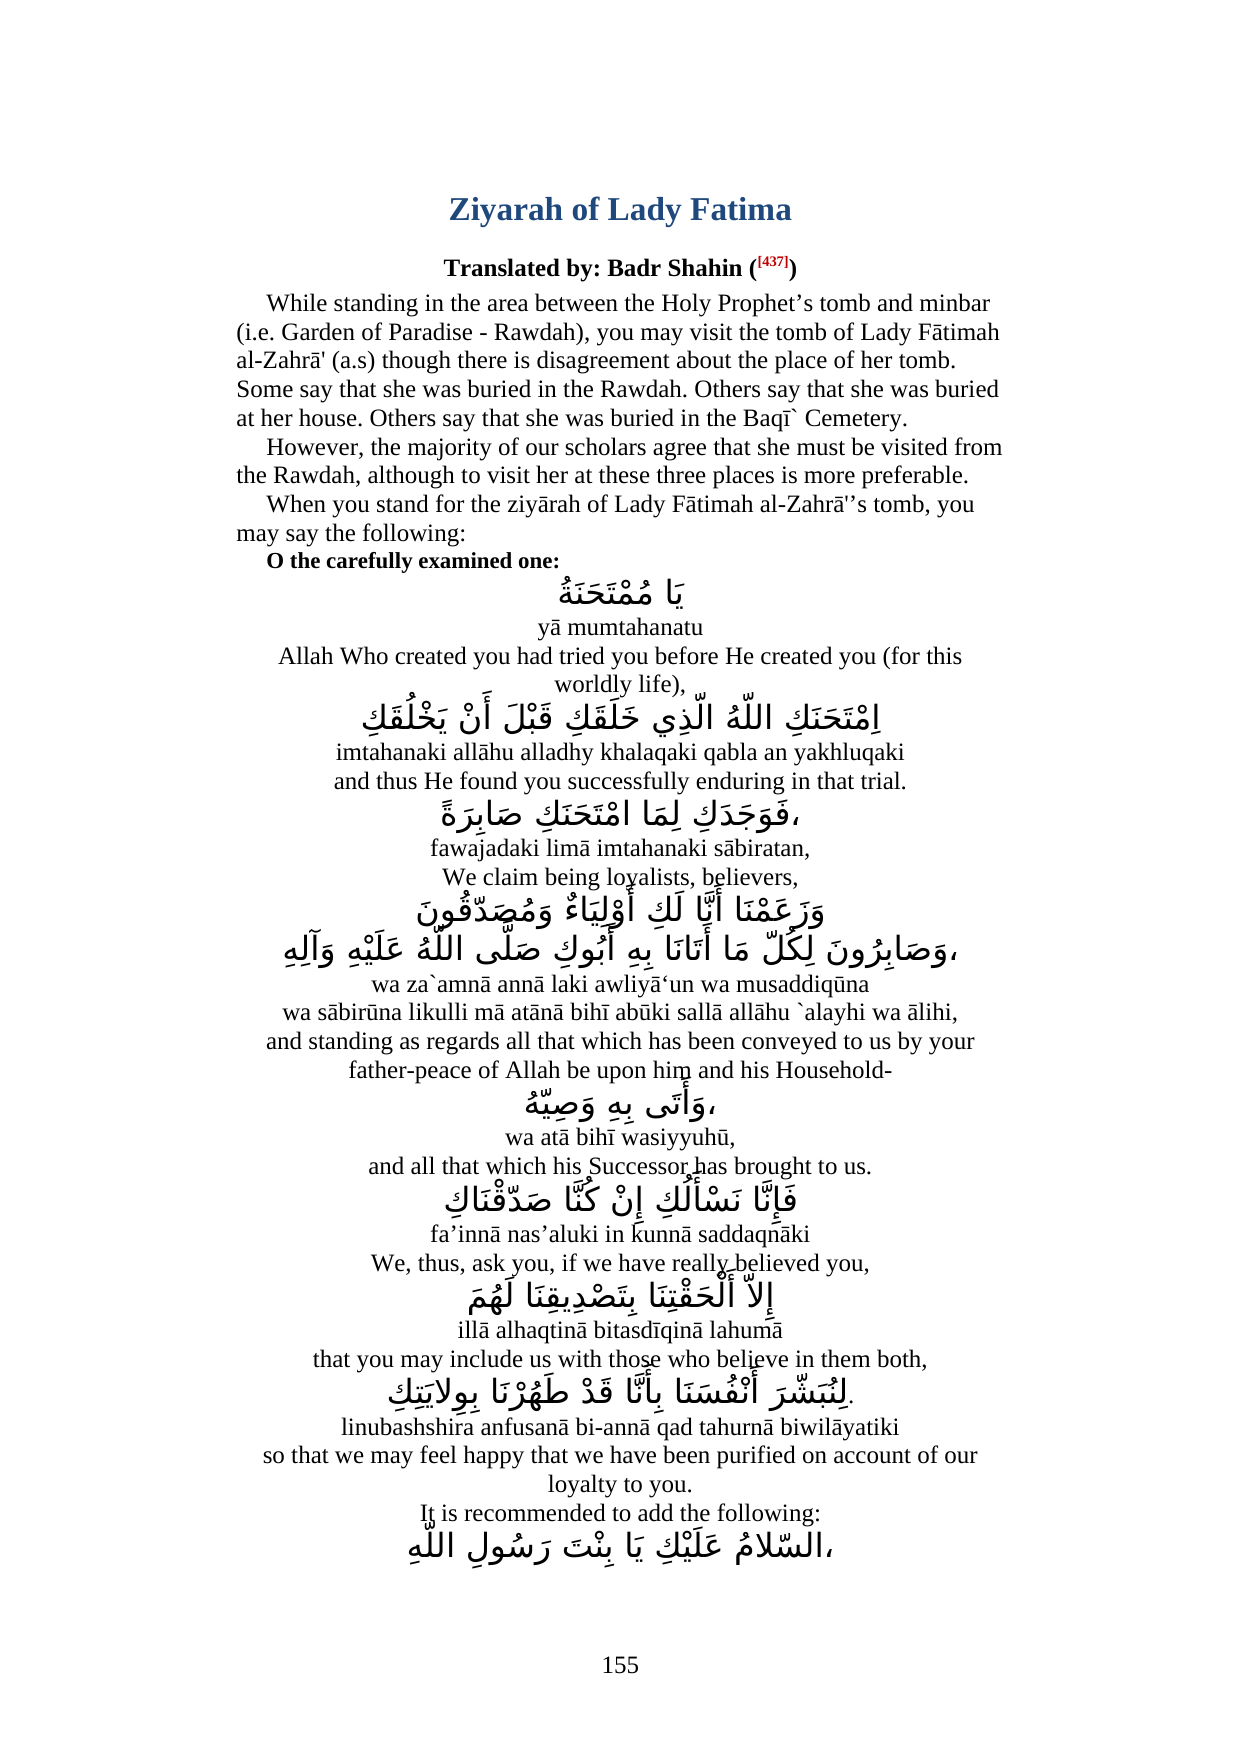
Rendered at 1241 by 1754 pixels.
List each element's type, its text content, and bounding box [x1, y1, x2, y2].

text إِلاّ أَلْحَقْتِنَا بِتَصْدِيقِنَا لَهُمَ [236, 1276, 1004, 1315]
text that you may include us with those who believe in them both, [236, 1344, 1004, 1373]
text and thus He found you successfully enduring in that trial. [236, 766, 1004, 794]
text and all that which his Successor has brought to us. [236, 1151, 1004, 1180]
text linubashshira anfusanā bi-annā qad tahurnā biwilāyatiki [236, 1412, 1004, 1440]
text illā alhaqtinā bitasdīqinā lahumā [236, 1315, 1004, 1344]
text fa’innā nas’aluki in kunnā saddaqnāki [236, 1219, 1004, 1248]
text Allah Who created you had tried you before He created you (for this worldly life), [236, 641, 1004, 698]
text We claim being loyalists, believers, [236, 862, 1004, 891]
text wa sābirūna likulli mā atānā bihī abūki sallā allāhu `alayhi wa ālihi, [236, 997, 1004, 1026]
text وَزَعَمْنَا أَنَّا لَكِ أَوْلِيَاءٌ وَمُصَدّقُونَ [236, 891, 1004, 930]
text When you stand for the ziyārah of Lady Fātimah al-Zahrā'’s tomb, you may say the following: [236, 489, 1004, 547]
text O the carefully examined one: [236, 547, 1004, 573]
text yā mumtahanatu [236, 612, 1004, 641]
text السّلامُ عَلَيْكِ يَا بِنْتَ رَسُولِ اللّهِ، [236, 1527, 1004, 1565]
text and standing as regards all that which has been conveyed to us by your father-peace of Allah be upon him and his Household- [236, 1026, 1004, 1084]
text Translated by: Badr Shahin ([437]) [236, 253, 1004, 282]
text فَوَجَدَكِ لِمَا امْتَحَنَكِ صَابِرَةً، [236, 794, 1004, 833]
text wa za`amnā annā laki awliyā‘un wa musaddiqūna [236, 969, 1004, 997]
subtitle Ziyarah of Lady Fatima [236, 190, 1004, 228]
text wa atā bihī wasiyyuhū, [236, 1122, 1004, 1151]
text It is recommended to add the following: [236, 1498, 1004, 1527]
text فَإِنَّا نَسْأَلُكِ إِنْ كُنَّا صَدّقْنَاكِ [236, 1180, 1004, 1219]
text However, the majority of our scholars agree that she must be visited from the Rawdah, although to visit her at these three places is more preferable. [236, 432, 1004, 489]
text لِنُبَشّرَ أَنْفُسَنَا بِأَنَّا قَدْ طَهُرْنَا بِوِلايَتِكِ. [236, 1373, 1004, 1412]
text اِمْتَحَنَكِ اللّهُ الّذِي خَلَقَكِ قَبْلَ أَنْ يَخْلُقَكِ [236, 698, 1004, 737]
text يَا مُمْتَحَنَةُ [236, 573, 1004, 612]
text We, thus, ask you, if we have really believed you, [236, 1248, 1004, 1276]
text so that we may feel happy that we have been purified on account of our loyalty to you. [236, 1440, 1004, 1498]
text While standing in the area between the Holy Prophet’s tomb and minbar (i.e. Garden of Paradise - Rawdah), you may visit the tomb of Lady Fātimah al-Zahrā' (a.s) though there is disagreement about the place of her tomb. Some say that she was buried in the Rawdah. Others say that she was buried at her house. Others say that she was buried in the Baqī` Cemetery. [236, 288, 1004, 432]
text وَصَابِرُونَ لِكُلّ مَا أَتَانَا بِهِ أَبُوكِ صَلَّى اللّهُ عَلَيْهِ وَآلِهِ، [236, 930, 1004, 969]
text وَأَتَى بِهِ وَصِيّهُ، [236, 1084, 1004, 1122]
text imtahanaki allāhu alladhy khalaqaki qabla an yakhluqaki [236, 737, 1004, 766]
text fawajadaki limā imtahanaki sābiratan, [236, 833, 1004, 862]
